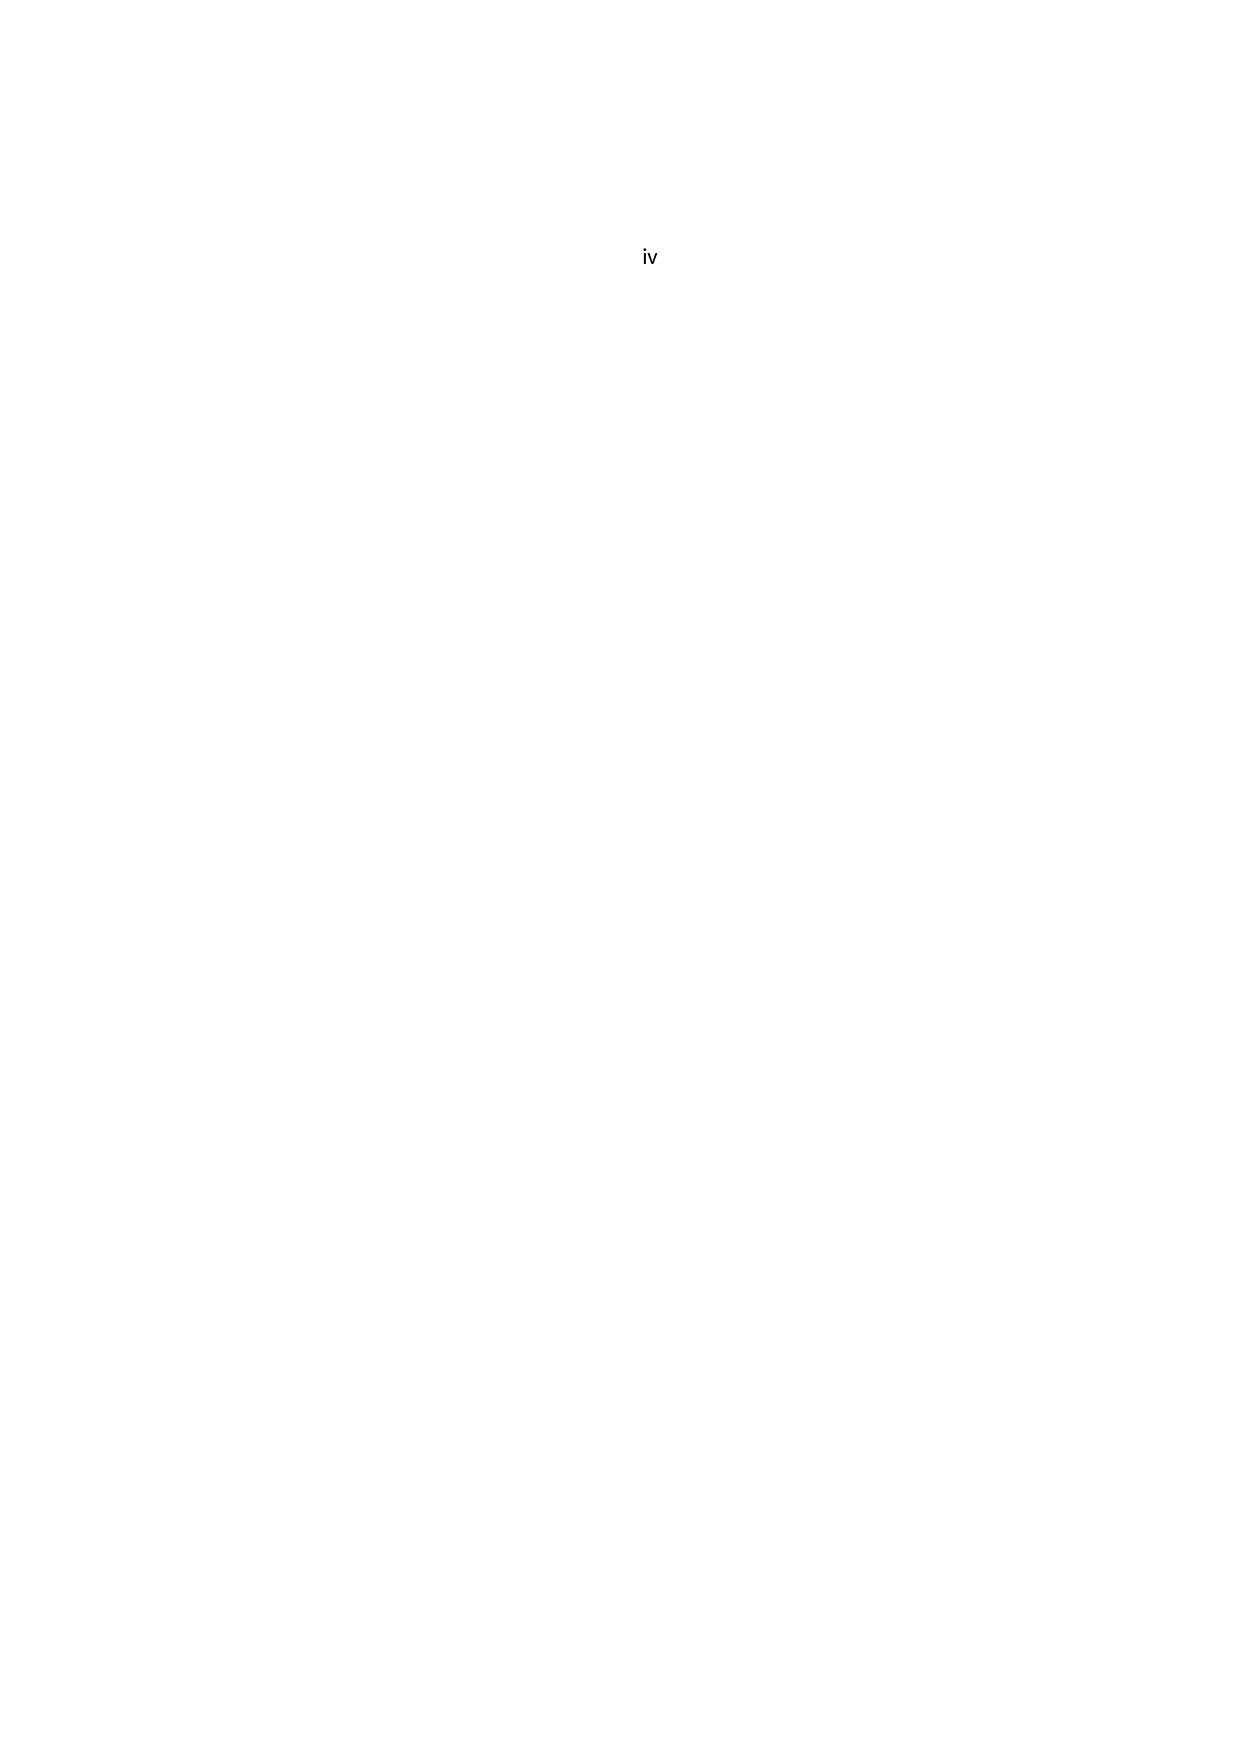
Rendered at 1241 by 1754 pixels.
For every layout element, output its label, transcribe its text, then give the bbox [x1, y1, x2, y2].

text iv [237, 242, 1063, 270]
